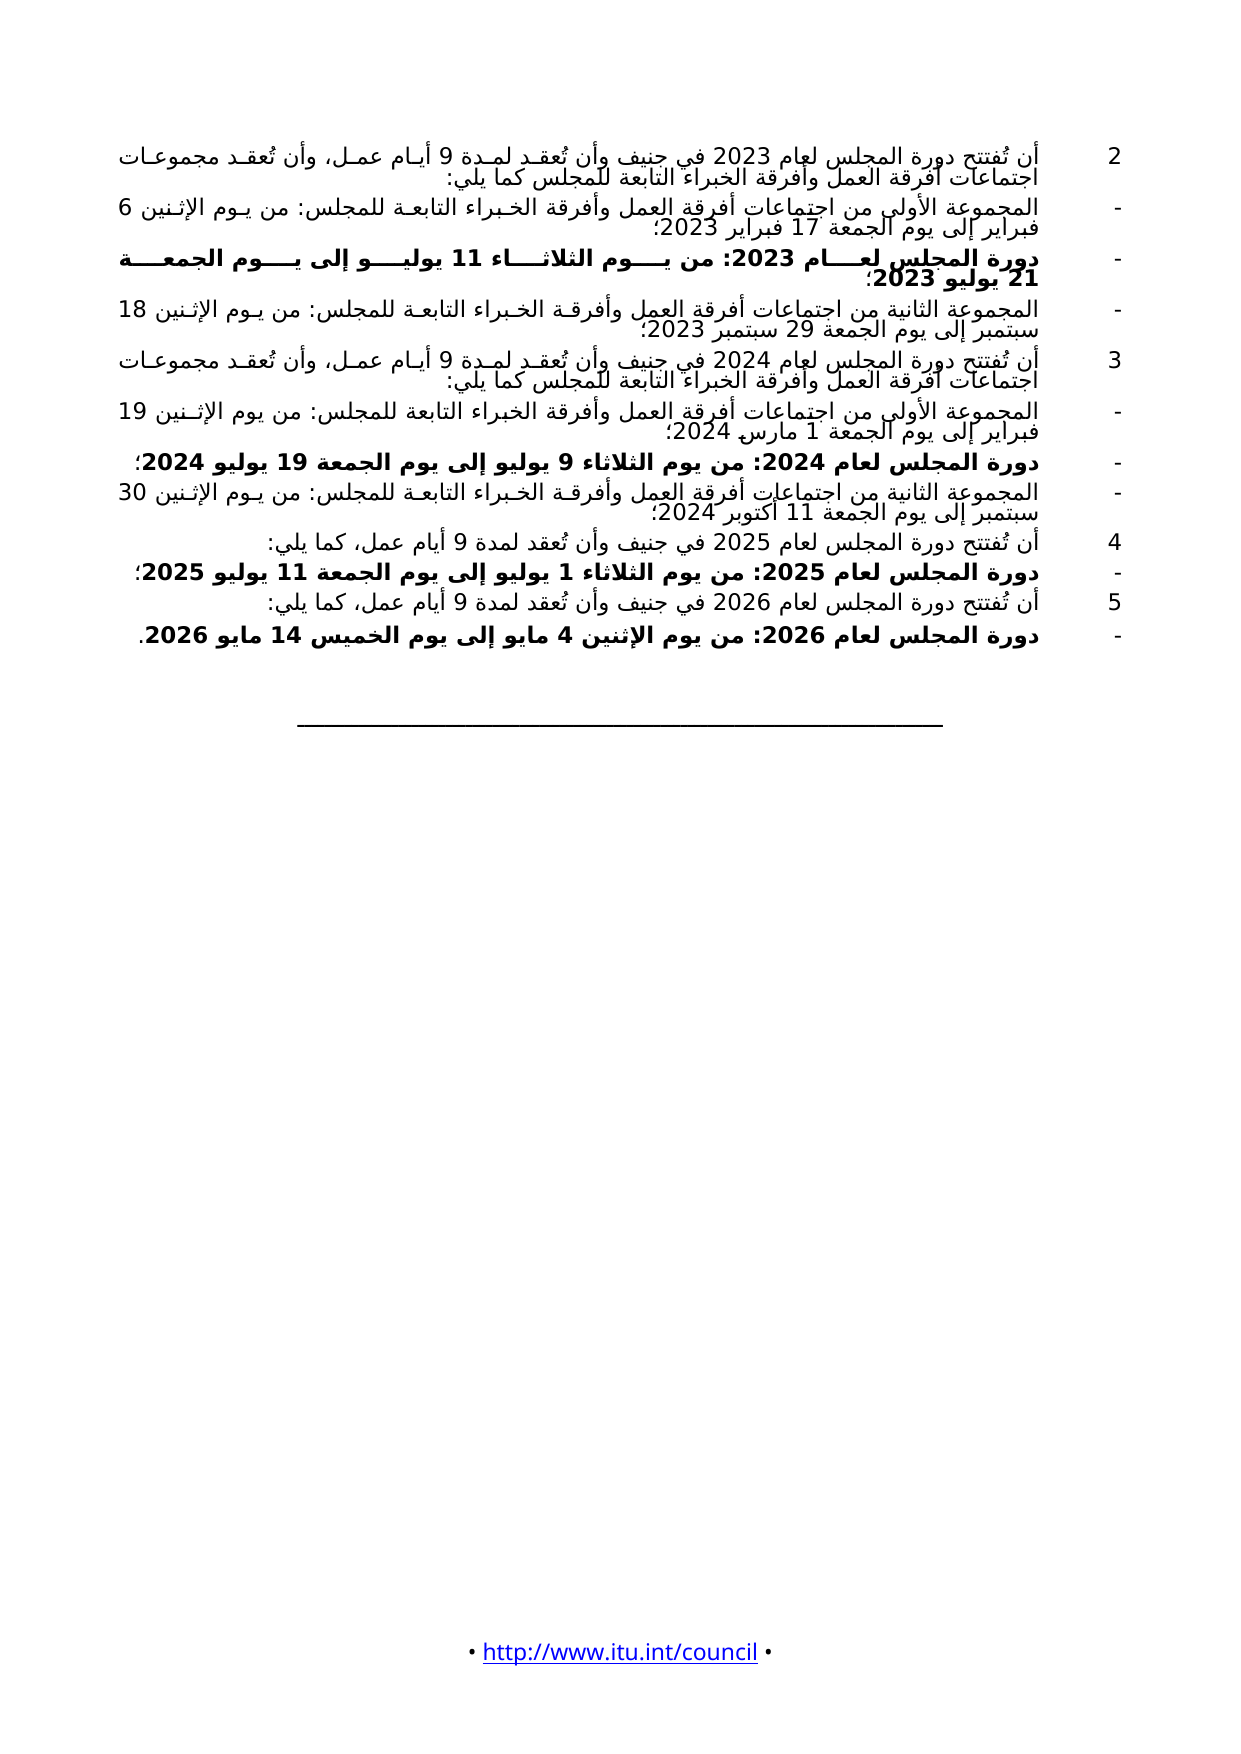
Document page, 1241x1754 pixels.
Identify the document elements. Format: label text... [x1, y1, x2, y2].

text - دورة المجلس لعام 2024: من يوم الثلاثاء 9 يوليو إلى يوم الجمعة 19 يوليو 2024؛ [504, 453, 924, 474]
text - دورة المجلس لعام 2025: من يوم الثلاثاء 1 يوليو إلى يوم الجمعة 11 يوليو 2025؛ [503, 563, 924, 585]
text 4 أن تُفتتح دورة المجلس لعام 2025 في جنيف وأن تُعقد لمدة 9 أيام عمل، كما يلي: [836, 534, 1122, 555]
text 3 أن تُفتتح دورة المجلس لعام 2024 في جنيف وأن تُعقد لمدة 9 أيام عمل، وأن تُعقد مجموعات اجتماعات أفرقة العمل وأفرقة الخبراء التابعة للمجلس كما يلي: [118, 351, 1122, 394]
text - المجموعة الثانية من اجتماعات أفرقة العمل وأفرقة الخبراء التابعة للمجلس: من يوم الإثنين 18 سبتمبر إلى يوم الجمعة 29 سبتمبر 2023؛ [118, 301, 1122, 343]
text - دورة المجلس لعام 2024: من يوم الثلاثاء 9 يوليو إلى يوم الجمعة 19 يوليو 2024؛ [223, 453, 521, 474]
text ــــــــــــــــــــــــــــــــــــــــــــــــــــــــــــــــــــــــــــــــــــــــــــــــ [118, 711, 1122, 732]
text - دورة المجلس لعام 2025: من يوم الثلاثاء 1 يوليو إلى يوم الجمعة 11 يوليو 2025؛ [901, 563, 1122, 585]
text - المجموعة الثانية من اجتماعات أفرقة العمل وأفرقة الخبراء التابعة للمجلس: من يوم الإثنين 30 سبتمبر إلى يوم الجمعة 11 أكتوبر 2024؛ [118, 483, 1122, 526]
text - دورة المجلس لعام 2025: من يوم الثلاثاء 1 يوليو إلى يوم الجمعة 11 يوليو 2025؛ [222, 563, 521, 585]
text - دورة المجلس لعام 2026: من يوم الإثنين 4 مايو إلى يوم الخميس 14 مايو 2026. [118, 627, 386, 648]
text - دورة المجلس لعام 2023: من يوم الثلاثاء 11 يوليو إلى يوم الجمعة 21 يوليو 2023؛ [118, 249, 1122, 292]
text 2 أن تُفتتح دورة المجلس لعام 2023 في جنيف وأن تُعقد لمدة 9 أيام عمل، وأن تُعقد مجموعات اجتماعات أفرقة العمل وأفرقة الخبراء التابعة للمجلس كما يلي: [118, 148, 1122, 190]
text - المجموعة الأولى من اجتماعات أفرقة العمل وأفرقة الخبراء التابعة للمجلس: من يوم الإثنين 6 فبراير إلى يوم الجمعة 17 فبراير 2023؛ [118, 199, 1122, 241]
text - المجموعة الأولى من اجتماعات أفرقة العمل وأفرقة الخبراء التابعة للمجلس: من يوم الإثنين 19 فبراير إلى يوم الجمعة 1 مارس 2024؛ [118, 402, 1122, 445]
text 4 أن تُفتتح دورة المجلس لعام 2025 في جنيف وأن تُعقد لمدة 9 أيام عمل، كما يلي: [118, 534, 857, 555]
text 5 أن تُفتتح دورة المجلس لعام 2026 في جنيف وأن تُعقد لمدة 9 أيام عمل، كما يلي: [118, 593, 857, 614]
text - دورة المجلس لعام 2026: من يوم الإثنين 4 مايو إلى يوم الخميس 14 مايو 2026. [323, 627, 924, 648]
text 5 أن تُفتتح دورة المجلس لعام 2026 في جنيف وأن تُعقد لمدة 9 أيام عمل، كما يلي: [837, 593, 1122, 614]
text - دورة المجلس لعام 2026: من يوم الإثنين 4 مايو إلى يوم الخميس 14 مايو 2026. [901, 627, 1122, 648]
